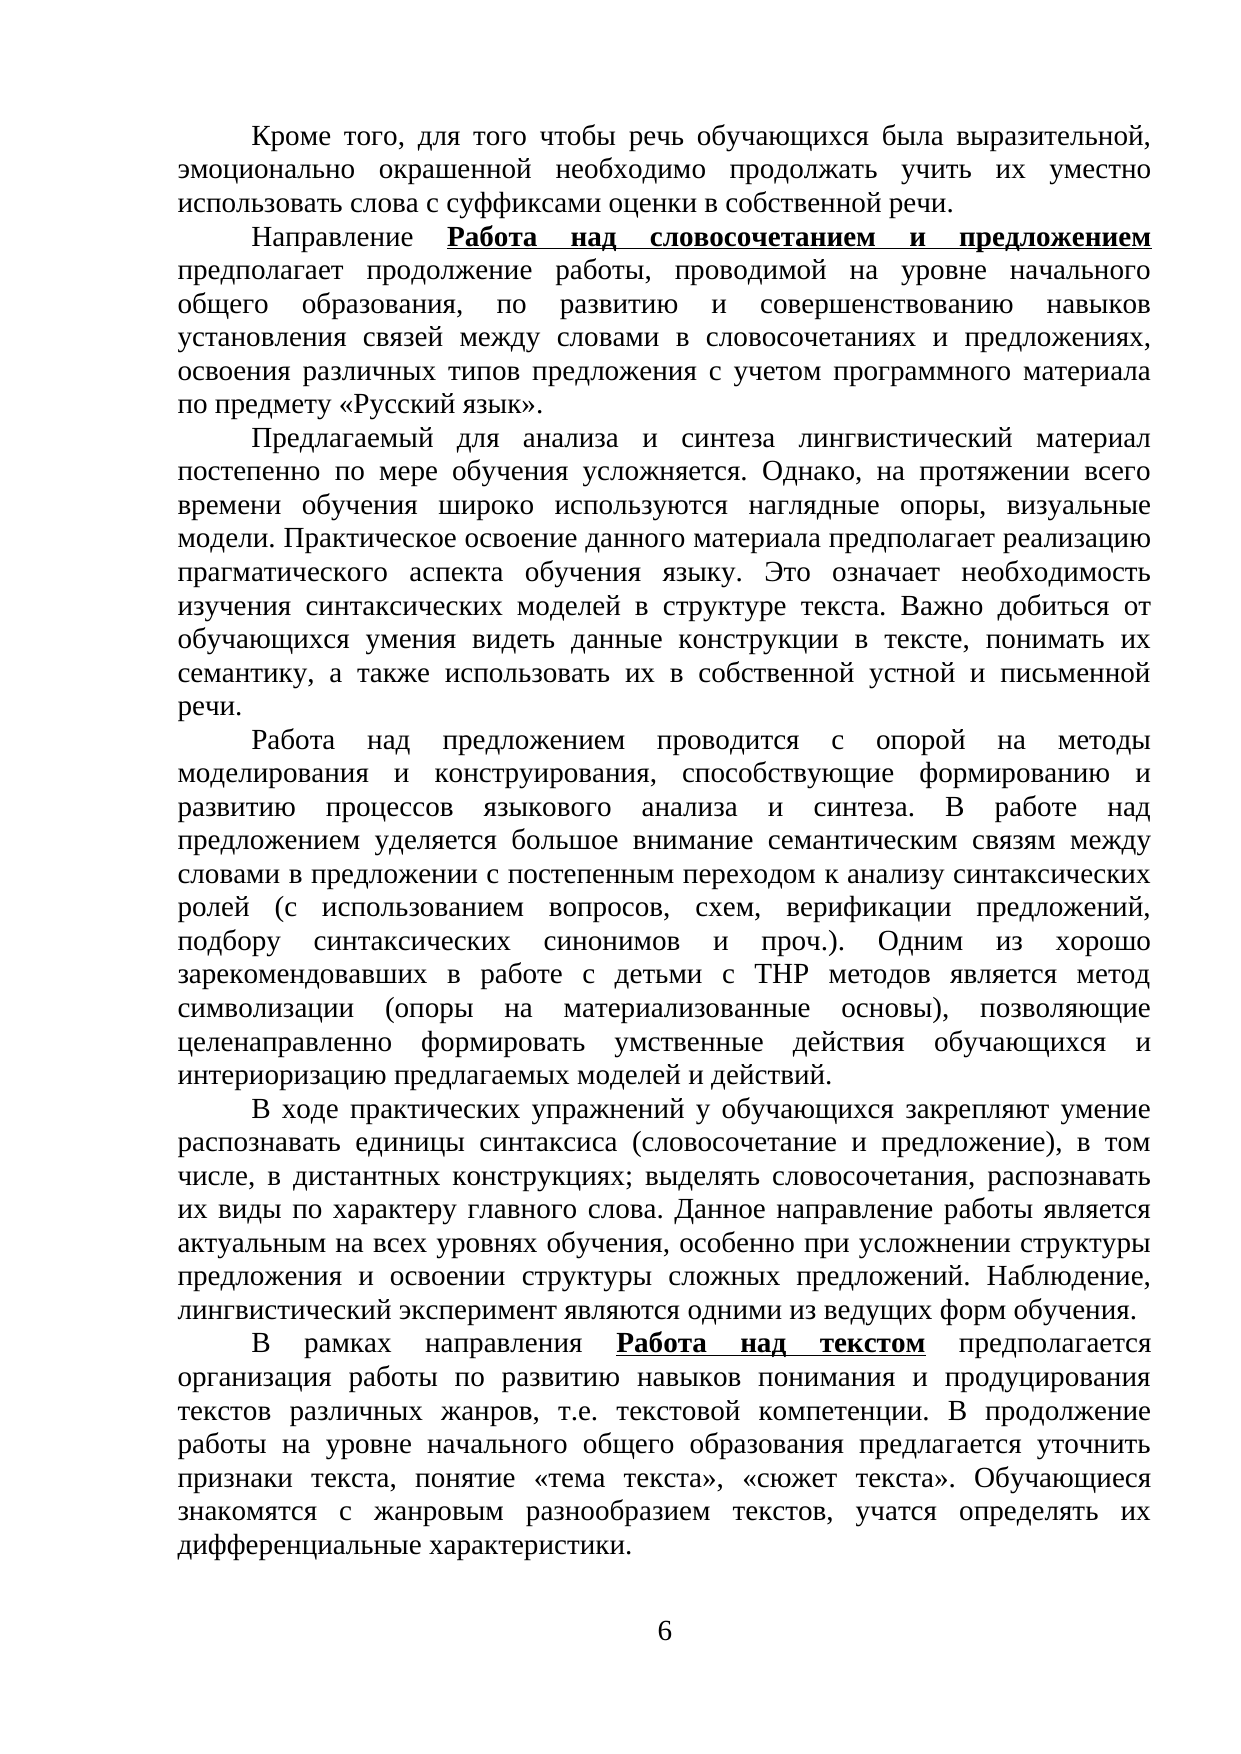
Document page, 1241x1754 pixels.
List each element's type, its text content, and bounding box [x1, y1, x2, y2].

text Работа над предложением проводится с опорой на методы моделирования и конструирования, способствующие формированию и развитию процессов языкового анализа и синтеза. В работе над предложением уделяется большое внимание семантическим связям между словами в предложении с постепенным переходом к анализу синтаксических ролей (с использованием вопросов, схем, верификации предложений, подбору синтаксических синонимов и проч.). Одним из хорошо зарекомендовавших в работе с детьми с ТНР методов является метод символизации (опоры на материализованные основы), позволяющие целенаправленно формировать умственные действия обучающихся и интериоризацию предлагаемых моделей и действий. [177, 722, 1152, 1091]
text В рамках направления Работа над текстом предполагается организация работы по развитию навыков понимания и продуцирования текстов различных жанров, т.е. текстовой компетенции. В продолжение работы на уровне начального общего образования предлагается уточнить признаки текста, понятие «тема текста», «сюжет текста». Обучающиеся знакомятся с жанровым разнообразием текстов, учатся определять их дифференциальные характеристики. [177, 1326, 1152, 1560]
text Кроме того, для того чтобы речь обучающихся была выразительной, эмоционально окрашенной необходимо продолжать учить их уместно использовать слова с суффиксами оценки в собственной речи. [177, 118, 1152, 219]
text Направление Работа над словосочетанием и предложением предполагает продолжение работы, проводимой на уровне начального общего образования, по развитию и совершенствованию навыков установления связей между словами в словосочетаниях и предложениях, освоения различных типов предложения с учетом программного материала по предмету «Русский язык». [177, 219, 1152, 420]
text В ходе практических упражнений у обучающихся закрепляют умение распознавать единицы синтаксиса (словосочетание и предложение), в том числе, в дистантных конструкциях; выделять словосочетания, распознавать их виды по характеру главного слова. Данное направление работы является актуальным на всех уровнях обучения, особенно при усложнении структуры предложения и освоении структуры сложных предложений. Наблюдение, лингвистический эксперимент являются одними из ведущих форм обучения. [177, 1091, 1152, 1326]
text Предлагаемый для анализа и синтеза лингвистический материал постепенно по мере обучения усложняется. Однако, на протяжении всего времени обучения широко используются наглядные опоры, визуальные модели. Практическое освоение данного материала предполагает реализацию прагматического аспекта обучения языку. Это означает необходимость изучения синтаксических моделей в структуре текста. Важно добиться от обучающихся умения видеть данные конструкции в тексте, понимать их семантику, а также использовать их в собственной устной и письменной речи. [177, 420, 1152, 722]
